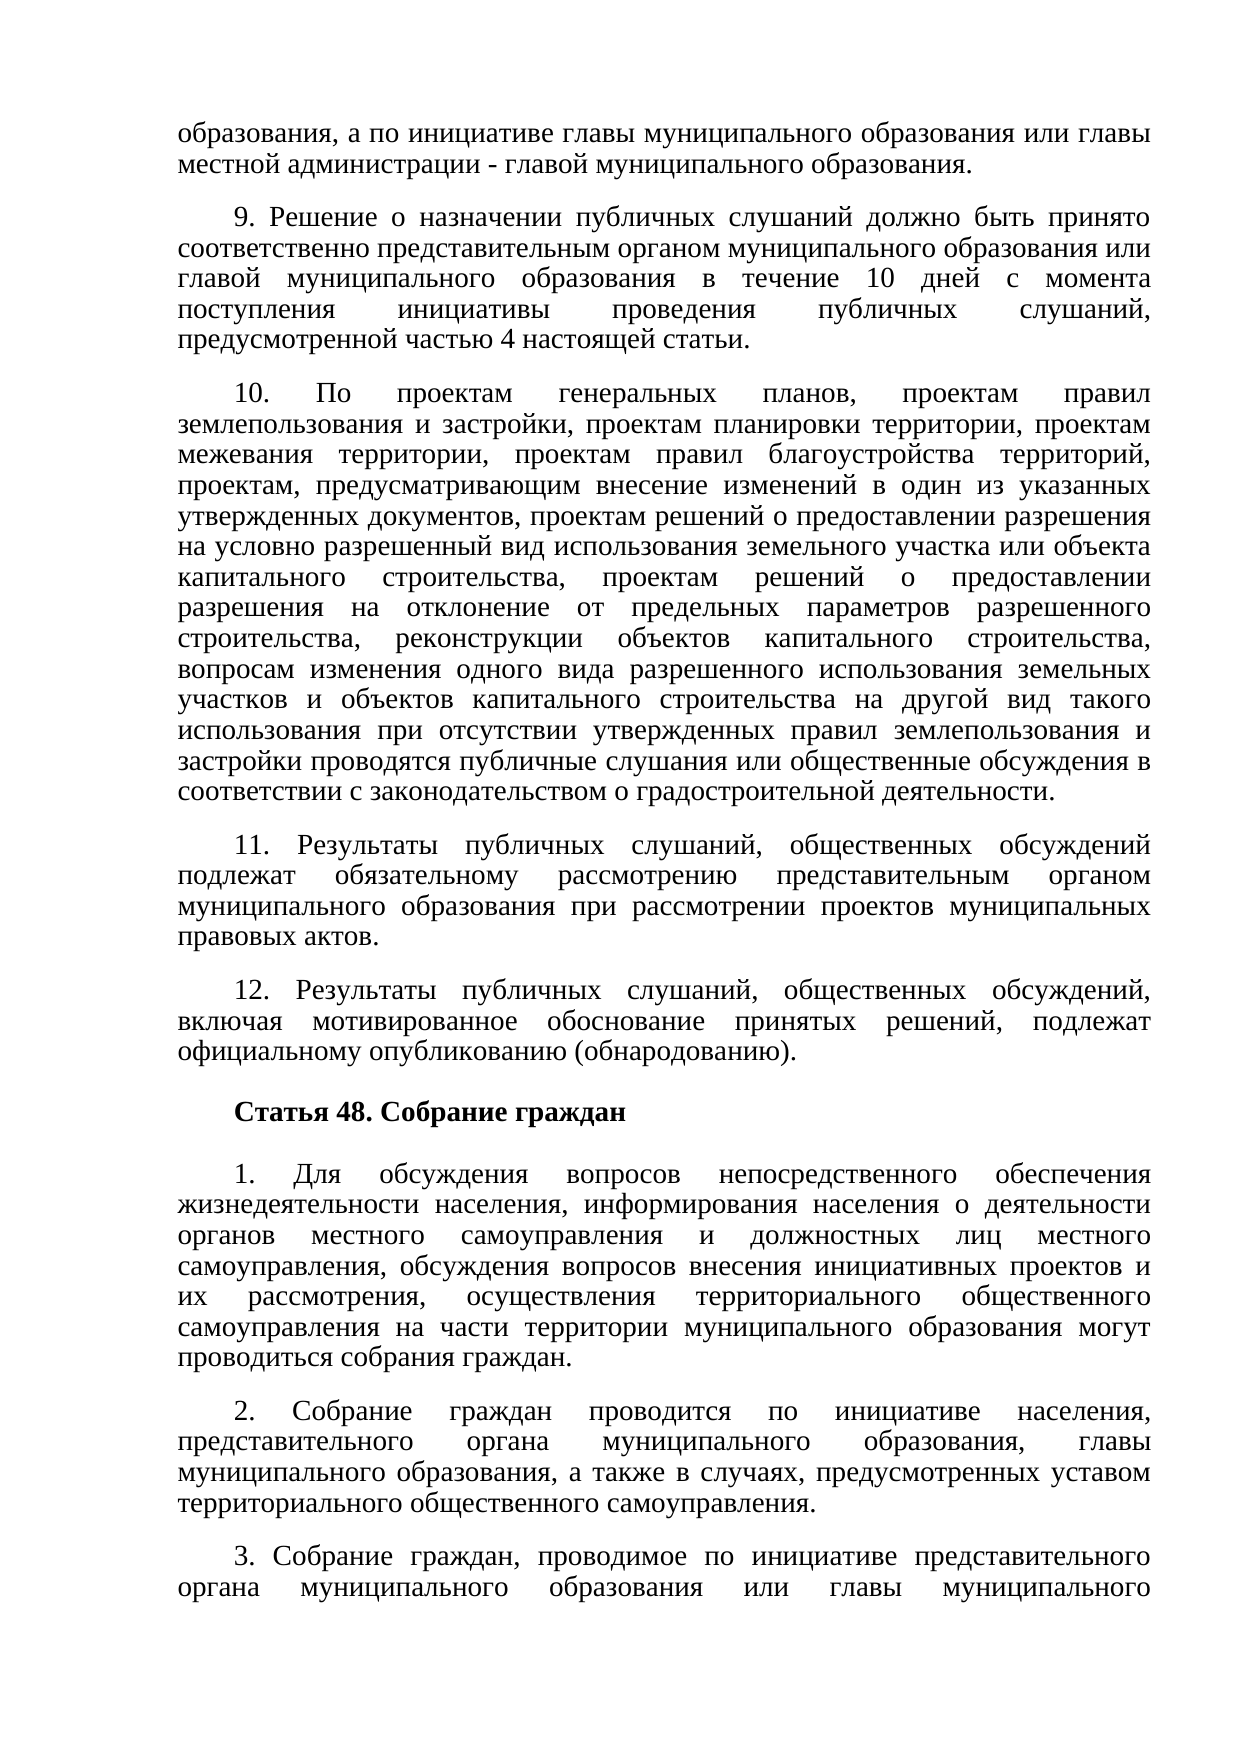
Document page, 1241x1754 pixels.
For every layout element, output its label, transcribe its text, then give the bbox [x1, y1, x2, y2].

text 12. Результаты публичных слушаний, общественных обсуждений, включая мотивированное обоснование принятых решений, подлежат официальному опубликованию (обнародованию). [177, 975, 1152, 1067]
text 1. Для обсуждения вопросов непосредственного обеспечения жизнедеятельности населения, информирования населения о деятельности органов местного самоуправления и должностных лиц местного самоуправления, обсуждения вопросов внесения инициативных проектов и их рассмотрения, осуществления территориального общественного самоуправления на части территории муниципального образования могут проводиться собрания граждан. [177, 1159, 1152, 1373]
text 11. Результаты публичных слушаний, общественных обсуждений подлежат обязательному рассмотрению представительным органом муниципального образования при рассмотрении проектов муниципальных правовых актов. [177, 830, 1152, 952]
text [177, 1541, 1152, 1602]
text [177, 118, 1152, 179]
text 10. По проектам генеральных планов, проектам правил землепользования и застройки, проектам планировки территории, проектам межевания территории, проектам правил благоустройства территорий, проектам, предусматривающим внесение изменений в один из указанных утвержденных документов, проектам решений о предоставлении разрешения на условно разрешенный вид использования земельного участка или объекта капитального строительства, проектам решений о предоставлении разрешения на отклонение от предельных параметров разрешенного строительства, реконструкции объектов капитального строительства, вопросам изменения одного вида разрешенного использования земельных участков и объектов капитального строительства на другой вид такого использования при отсутствии утвержденных правил землепользования и застройки проводятся публичные слушания или общественные обсуждения в соответствии с законодательством о градостроительной деятельности. [177, 378, 1152, 807]
text 2. Собрание граждан проводится по инициативе населения, представительного органа муниципального образования, главы муниципального образования, а также в случаях, предусмотренных уставом территориального общественного самоуправления. [177, 1396, 1152, 1518]
text 9. Решение о назначении публичных слушаний должно быть принято соответственно представительным органом муниципального образования или главой муниципального образования в течение 10 дней с момента поступления инициативы проведения публичных слушаний, предусмотренной частью 4 настоящей статьи. [177, 202, 1152, 355]
text Статья 48. Собрание граждан [177, 1097, 1152, 1128]
